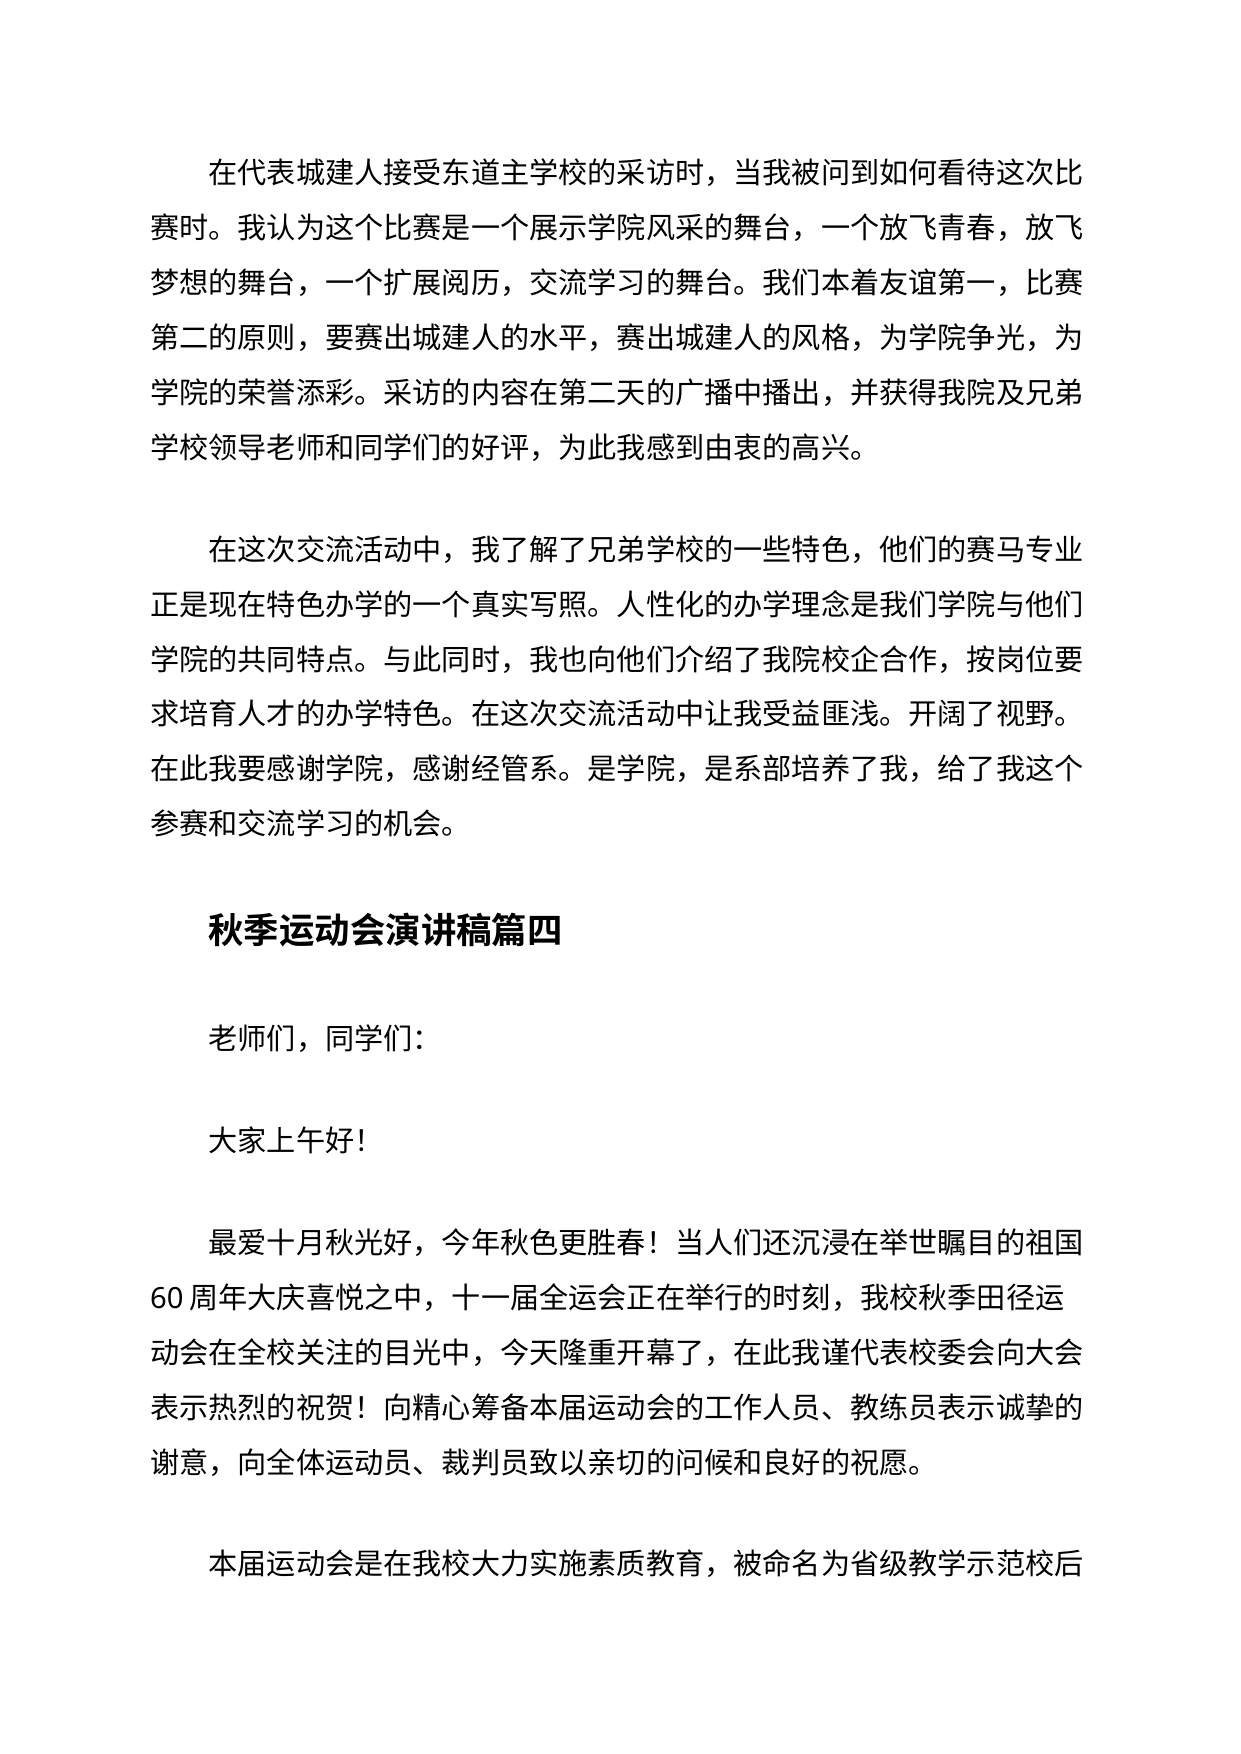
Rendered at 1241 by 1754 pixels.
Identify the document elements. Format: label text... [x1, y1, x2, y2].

text 大家上午好！ [150, 1118, 1090, 1160]
text 秋季运动会演讲稿篇四 [150, 902, 1090, 954]
text 在代表城建人接受东道主学校的采访时，当我被问到如何看待这次比赛时。我认为这个比赛是一个展示学院风采的舞台，一个放飞青春，放飞梦想的舞台，一个扩展阅历，交流学习的舞台。我们本着友谊第一，比赛第二的原则，要赛出城建人的水平，赛出城建人的风格，为学院争光，为学院的荣誉添彩。采访的内容在第二天的广播中播出，并获得我院及兄弟学校领导老师和同学们的好评，为此我感到由衷的高兴。 [150, 150, 1090, 467]
text 老师们，同学们： [150, 1016, 1090, 1058]
text 最爱十月秋光好，今年秋色更胜春！当人们还沉浸在举世瞩目的祖国60周年大庆喜悦之中，十一届全运会正在举行的时刻，我校秋季田径运动会在全校关注的目光中，今天隆重开幕了，在此我谨代表校委会向大会表示热烈的祝贺！向精心筹备本届运动会的工作人员、教练员表示诚挚的谢意，向全体运动员、裁判员致以亲切的问候和良好的祝愿。 [150, 1219, 1090, 1481]
text 在这次交流活动中，我了解了兄弟学校的一些特色，他们的赛马专业正是现在特色办学的一个真实写照。人性化的办学理念是我们学院与他们学院的共同特点。与此同时，我也向他们介绍了我院校企合作，按岗位要求培育人才的办学特色。在这次交流活动中让我受益匪浅。开阔了视野。在此我要感谢学院，感谢经管系。是学院，是系部培养了我，给了我这个参赛和交流学习的机会。 [150, 526, 1090, 843]
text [150, 1541, 1090, 1583]
